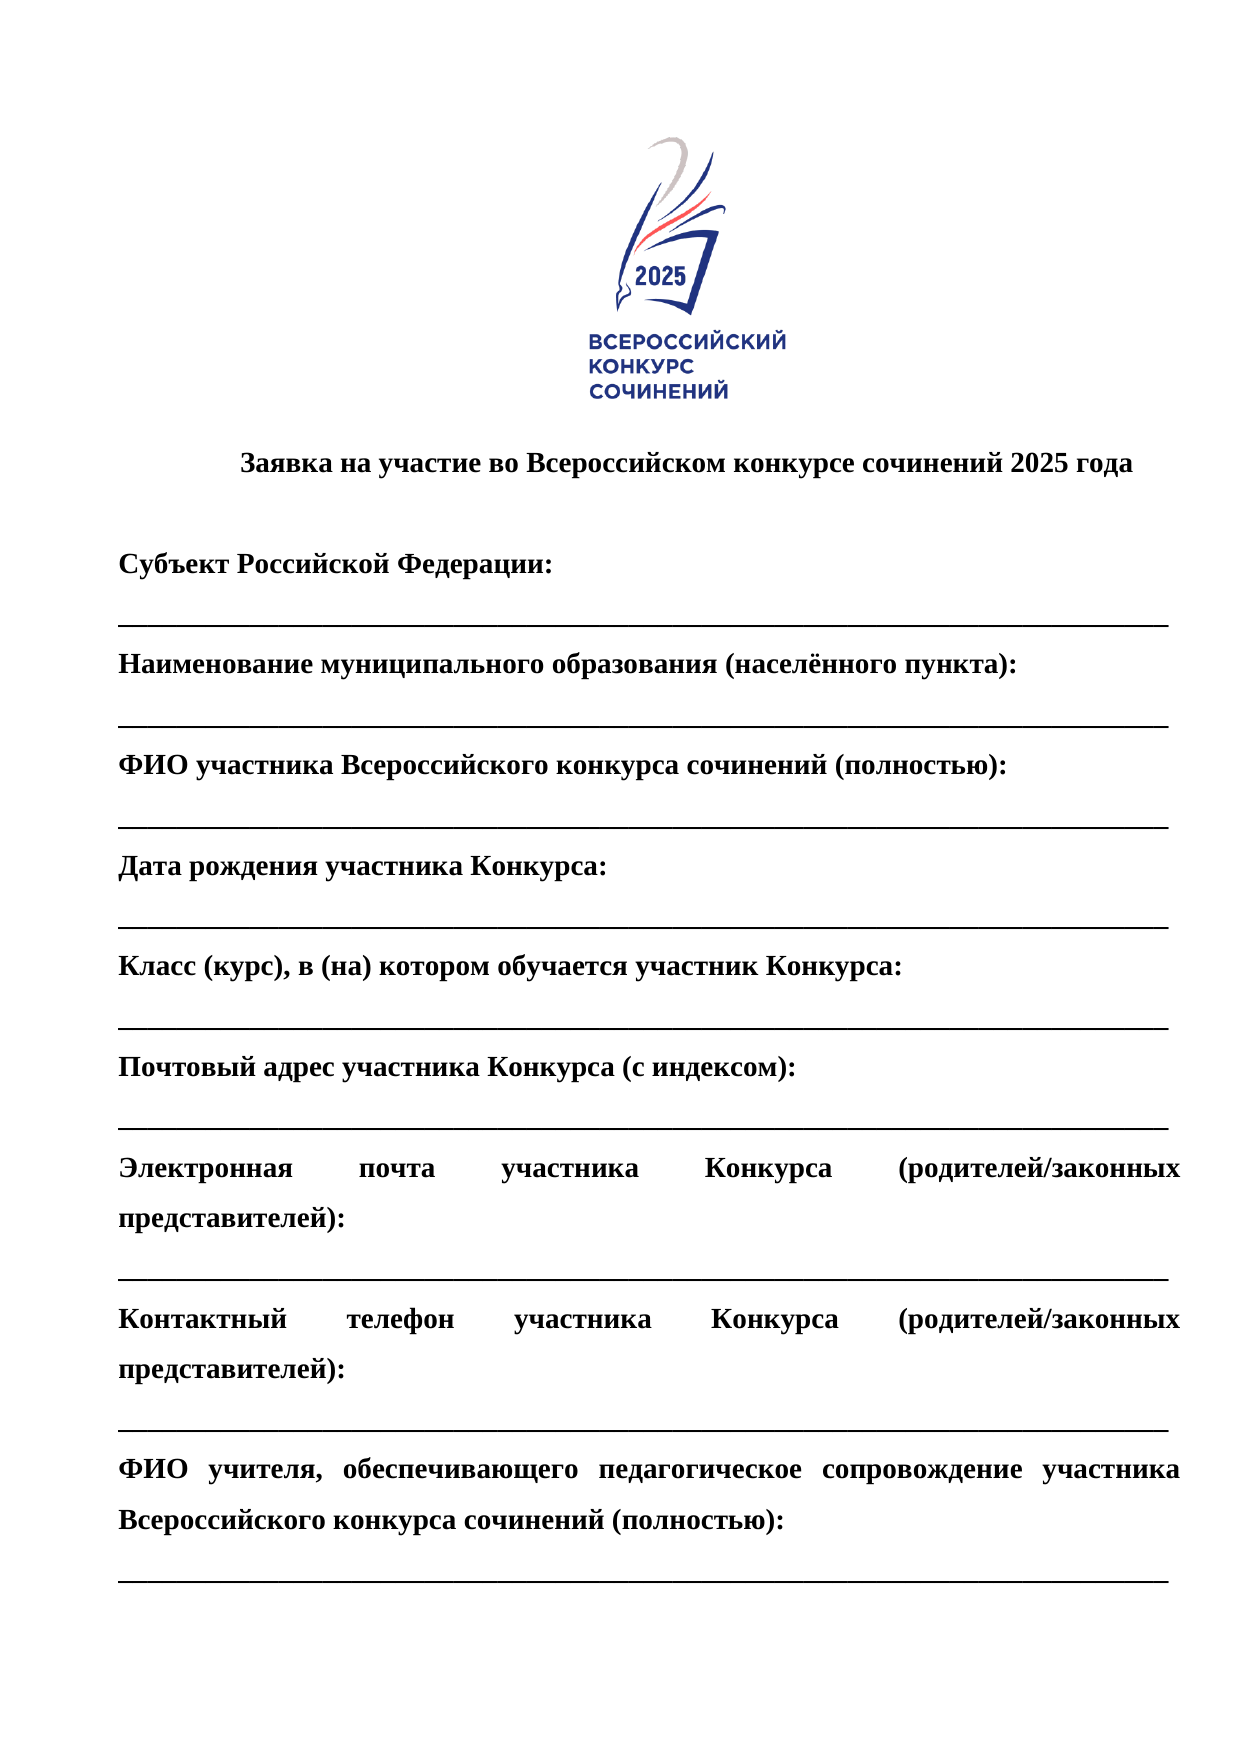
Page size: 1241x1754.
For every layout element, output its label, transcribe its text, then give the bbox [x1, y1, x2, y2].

text ________________________________________________________________________ [118, 697, 1181, 731]
text ________________________________________________________________________ [118, 999, 1181, 1032]
text Наименование муниципального образования (населённого пункта): [118, 647, 1181, 680]
picture [561, 118, 813, 429]
text Заявка на участие во Всероссийском конкурсе сочинений 2025 года [118, 445, 1181, 479]
text ФИО участника Всероссийского конкурса сочинений (полностью): [118, 747, 1181, 781]
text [118, 1552, 1181, 1586]
text Субъект Российской Федерации: [118, 546, 1181, 579]
text Электронная почта участника Конкурса (родителей/законных представителей): [118, 1150, 1181, 1234]
text ФИО учителя, обеспечивающего педагогическое сопровождение участника Всероссийского конкурса сочинений (полностью): [118, 1452, 1181, 1536]
text ________________________________________________________________________ [118, 596, 1181, 630]
text Дата рождения участника Конкурса: [118, 848, 1181, 881]
text ________________________________________________________________________ [118, 1401, 1181, 1435]
text Почтовый адрес участника Конкурса (с индексом): [118, 1049, 1181, 1083]
text ________________________________________________________________________ [118, 798, 1181, 831]
text ________________________________________________________________________ [118, 1250, 1181, 1284]
text ________________________________________________________________________ [118, 898, 1181, 932]
text Класс (курс), в (на) котором обучается участник Конкурса: [118, 948, 1181, 982]
text ________________________________________________________________________ [118, 1099, 1181, 1133]
text Контактный телефон участника Конкурса (родителей/законных представителей): [118, 1301, 1181, 1384]
